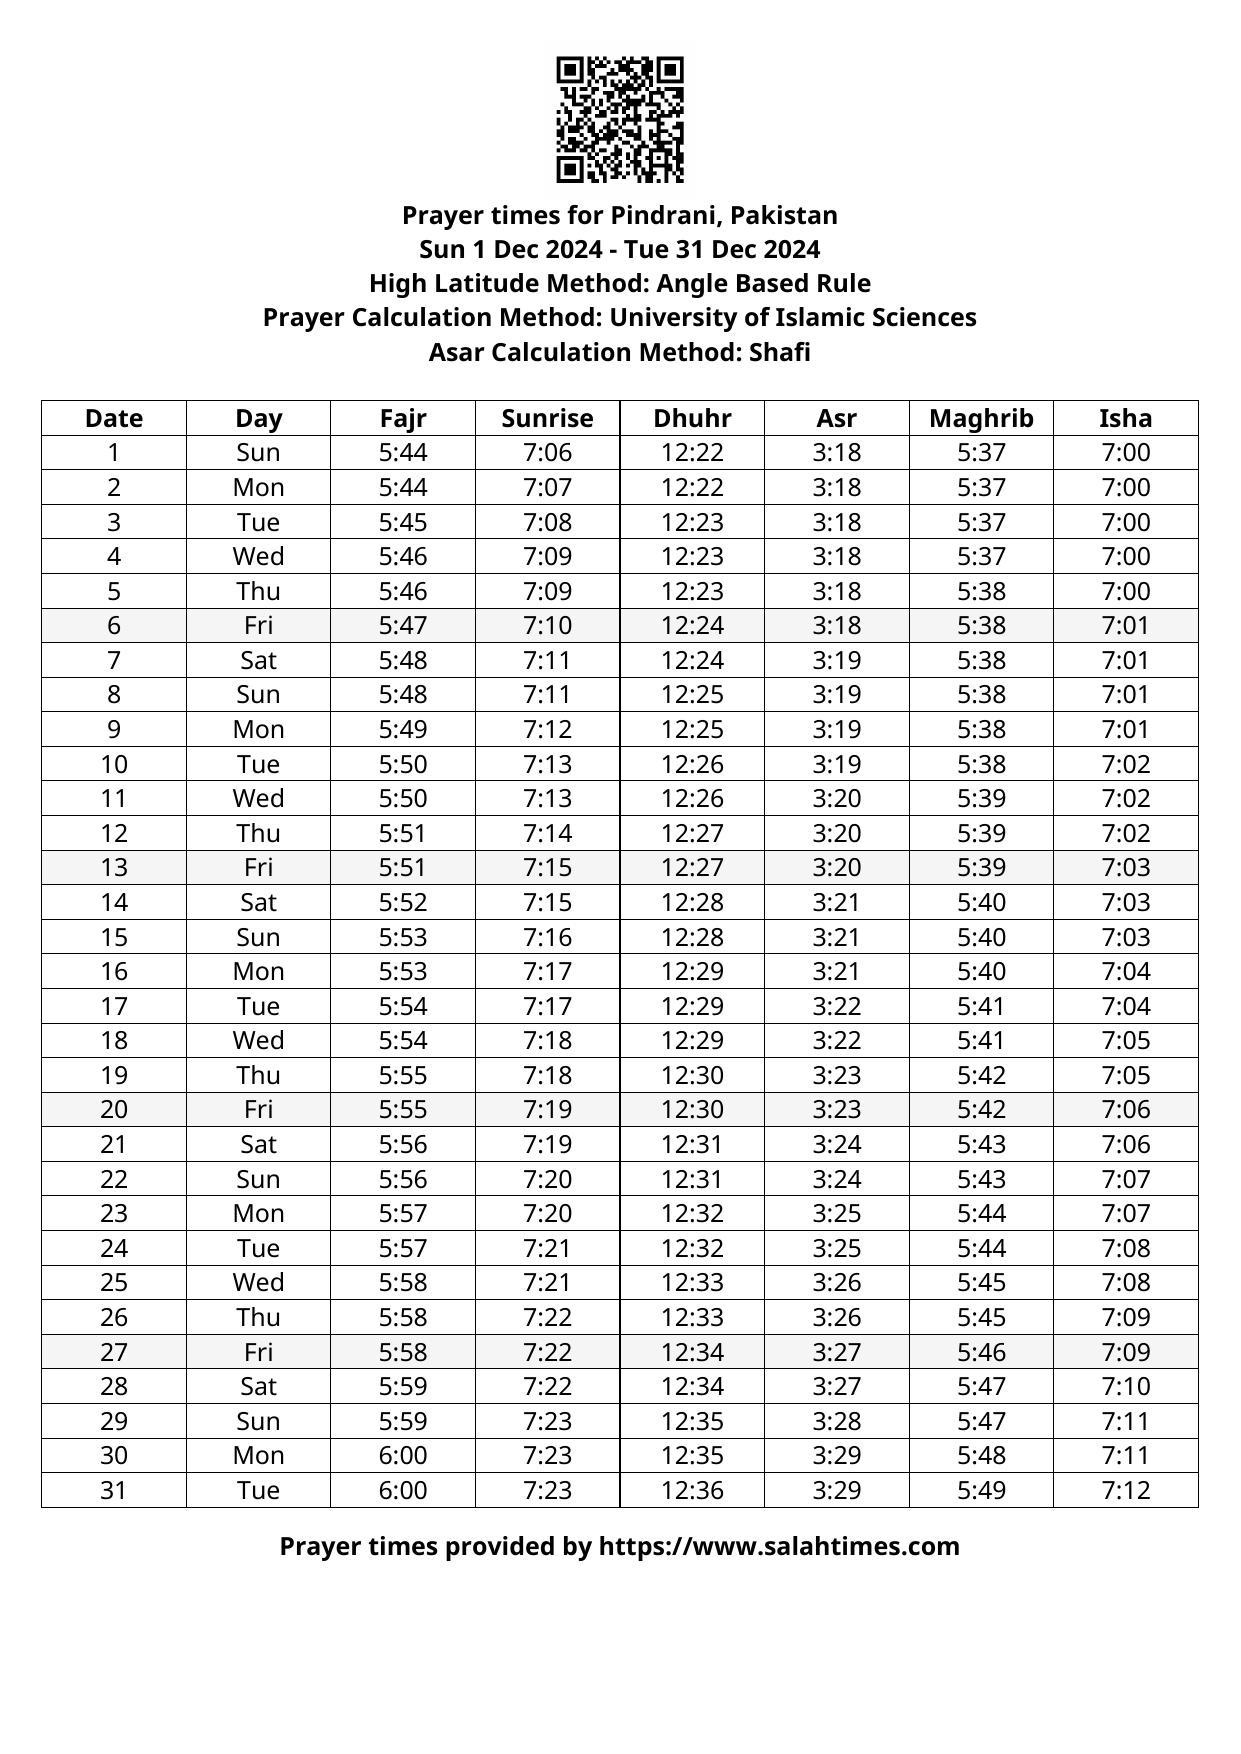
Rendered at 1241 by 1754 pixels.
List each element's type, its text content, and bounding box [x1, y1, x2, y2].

table_header Asr [765, 401, 909, 434]
table_cell Sat [187, 1127, 330, 1161]
table_cell 7:05 [1054, 1058, 1198, 1092]
table_cell 7:11 [476, 678, 619, 711]
table_cell 3:21 [765, 920, 909, 953]
table_cell 3:21 [765, 954, 909, 988]
table_cell 5:59 [331, 1404, 475, 1437]
table_cell 7:09 [1054, 1335, 1198, 1368]
table_cell 5:58 [331, 1266, 475, 1299]
table_cell 5:46 [331, 574, 475, 607]
table_cell 11 [42, 781, 186, 815]
table_cell 7:07 [476, 470, 619, 504]
table_cell 5:49 [910, 1473, 1053, 1507]
table_cell 5:48 [331, 643, 475, 677]
table_header Fajr [331, 401, 475, 434]
table_cell 7:15 [476, 851, 619, 884]
table_cell 7:09 [1054, 1300, 1198, 1334]
table_cell 28 [42, 1369, 186, 1403]
table_header Maghrib [910, 401, 1053, 434]
table_cell Sun [187, 920, 330, 953]
table_cell Mon [187, 1439, 330, 1472]
table_cell 8 [42, 678, 186, 711]
table_cell 7:03 [1054, 920, 1198, 953]
table_cell Thu [187, 1058, 330, 1092]
table_cell 7:08 [1054, 1266, 1198, 1299]
table_cell 5:37 [910, 436, 1053, 469]
table_cell 12:35 [621, 1404, 764, 1437]
table_cell 5:46 [331, 539, 475, 573]
table_cell 5:58 [331, 1300, 475, 1334]
table_cell 5:43 [910, 1162, 1053, 1195]
table_cell 3:27 [765, 1369, 909, 1403]
table_cell 5:38 [910, 712, 1053, 746]
table_cell 5:45 [910, 1266, 1053, 1299]
table_cell 10 [42, 747, 186, 780]
table_cell 3:18 [765, 574, 909, 607]
table_cell 5:52 [331, 885, 475, 919]
table_cell 3 [42, 505, 186, 538]
table_cell 7:00 [1054, 505, 1198, 538]
table_cell 7:08 [1054, 1231, 1198, 1264]
table_cell 12:29 [621, 954, 764, 988]
table_cell 5:39 [910, 781, 1053, 815]
table_cell 12:22 [621, 436, 764, 469]
table_cell 7:12 [476, 712, 619, 746]
table_cell 7:21 [476, 1266, 619, 1299]
table_cell 7:19 [476, 1127, 619, 1161]
table_cell 7:16 [476, 920, 619, 953]
table_cell Thu [187, 1300, 330, 1334]
table_cell 12 [42, 816, 186, 849]
table_cell Wed [187, 1266, 330, 1299]
table_cell 12:27 [621, 851, 764, 884]
table_cell 7:01 [1054, 712, 1198, 746]
table_cell 20 [42, 1093, 186, 1126]
table_cell 3:18 [765, 609, 909, 642]
table_cell 12:36 [621, 1473, 764, 1507]
table_cell 3:22 [765, 1024, 909, 1057]
table_cell 2 [42, 470, 186, 504]
table_cell 5:48 [910, 1439, 1053, 1472]
table_cell 3:20 [765, 781, 909, 815]
table_cell 12:34 [621, 1335, 764, 1368]
table_cell 5:56 [331, 1162, 475, 1195]
table_cell 7:01 [1054, 609, 1198, 642]
table_cell Sun [187, 1162, 330, 1195]
table_cell 3:18 [765, 470, 909, 504]
table_cell 5:42 [910, 1058, 1053, 1092]
table_header Isha [1054, 401, 1198, 434]
table_cell 12:29 [621, 989, 764, 1022]
table_cell 12:27 [621, 816, 764, 849]
table_cell 3:25 [765, 1231, 909, 1264]
table_cell 12:24 [621, 643, 764, 677]
table_cell 3:23 [765, 1093, 909, 1126]
table_cell 7:22 [476, 1369, 619, 1403]
table_cell 3:19 [765, 678, 909, 711]
table_cell Wed [187, 781, 330, 815]
table_cell 7:23 [476, 1439, 619, 1472]
table_cell Tue [187, 505, 330, 538]
table_cell 3:27 [765, 1335, 909, 1368]
table_cell Sun [187, 436, 330, 469]
table_cell 5:37 [910, 470, 1053, 504]
table_cell 7:08 [476, 505, 619, 538]
table_header Day [187, 401, 330, 434]
table_cell 5:47 [910, 1369, 1053, 1403]
table_cell 5:47 [331, 609, 475, 642]
table_cell 5 [42, 574, 186, 607]
picture [542, 41, 699, 198]
table_cell 6:00 [331, 1439, 475, 1472]
table_cell Sun [187, 678, 330, 711]
table_cell 7:11 [476, 643, 619, 677]
table_cell 5:42 [910, 1093, 1053, 1126]
table_cell 3:28 [765, 1404, 909, 1437]
table_cell 7:06 [476, 436, 619, 469]
table_cell Mon [187, 954, 330, 988]
text Asar Calculation Method: Shafi [42, 334, 1198, 368]
table_cell 5:43 [910, 1127, 1053, 1161]
table_cell 3:18 [765, 436, 909, 469]
table_cell 12:23 [621, 505, 764, 538]
table_cell 21 [42, 1127, 186, 1161]
table_cell 29 [42, 1404, 186, 1437]
table_cell 7:23 [476, 1404, 619, 1437]
table_cell 25 [42, 1266, 186, 1299]
table_cell 12:25 [621, 678, 764, 711]
table_cell 3:18 [765, 505, 909, 538]
table_cell 16 [42, 954, 186, 988]
table_cell 5:39 [910, 816, 1053, 849]
table_cell 5:57 [331, 1196, 475, 1230]
table_cell 12:24 [621, 609, 764, 642]
table_cell 6:00 [331, 1473, 475, 1507]
table_cell 1 [42, 436, 186, 469]
table_cell 7:10 [1054, 1369, 1198, 1403]
table_cell 3:26 [765, 1300, 909, 1334]
table_cell 27 [42, 1335, 186, 1368]
table_cell 5:37 [910, 505, 1053, 538]
table_cell 12:32 [621, 1231, 764, 1264]
table_cell 3:22 [765, 989, 909, 1022]
table_cell 5:48 [331, 678, 475, 711]
table_cell 3:20 [765, 816, 909, 849]
table_cell 12:31 [621, 1162, 764, 1195]
table_cell 7:11 [1054, 1404, 1198, 1437]
table_cell 5:38 [910, 643, 1053, 677]
table_cell 12:25 [621, 712, 764, 746]
table_cell 5:49 [331, 712, 475, 746]
table_cell 5:44 [331, 436, 475, 469]
table_cell 5:50 [331, 747, 475, 780]
table_cell 12:23 [621, 574, 764, 607]
table_cell 5:40 [910, 920, 1053, 953]
table_cell 7:02 [1054, 781, 1198, 815]
table_header Date [42, 401, 186, 434]
table_cell 12:34 [621, 1369, 764, 1403]
table_cell 5:55 [331, 1093, 475, 1126]
table_cell 7:20 [476, 1162, 619, 1195]
table_cell 7:09 [476, 574, 619, 607]
table_cell 7:02 [1054, 747, 1198, 780]
table_cell 7:13 [476, 781, 619, 815]
table_cell 7:03 [1054, 885, 1198, 919]
table_cell Fri [187, 609, 330, 642]
table_cell 5:46 [910, 1335, 1053, 1368]
table_cell 3:19 [765, 747, 909, 780]
table_cell 5:39 [910, 851, 1053, 884]
table_cell 7:00 [1054, 574, 1198, 607]
table_cell 14 [42, 885, 186, 919]
table_cell 7:00 [1054, 470, 1198, 504]
table_cell 7:12 [1054, 1473, 1198, 1507]
table_cell 7:18 [476, 1024, 619, 1057]
table_cell Sat [187, 885, 330, 919]
table_cell 5:40 [910, 954, 1053, 988]
table_cell 7:05 [1054, 1024, 1198, 1057]
table_cell 5:57 [331, 1231, 475, 1264]
table_cell 5:51 [331, 816, 475, 849]
text Prayer Calculation Method: University of Islamic Sciences [42, 300, 1198, 334]
table_cell Wed [187, 539, 330, 573]
table_cell 6 [42, 609, 186, 642]
table_cell 7:10 [476, 609, 619, 642]
table_cell 12:23 [621, 539, 764, 573]
table_cell 7:17 [476, 989, 619, 1022]
table_cell 7:07 [1054, 1162, 1198, 1195]
table_cell 12:30 [621, 1058, 764, 1092]
table_cell 7:09 [476, 539, 619, 573]
table_cell Wed [187, 1024, 330, 1057]
table_cell Tue [187, 747, 330, 780]
table_cell 5:51 [331, 851, 475, 884]
table_cell 5:38 [910, 574, 1053, 607]
table_cell Fri [187, 851, 330, 884]
table_cell 7:22 [476, 1335, 619, 1368]
table_cell 7:23 [476, 1473, 619, 1507]
table_cell 5:38 [910, 678, 1053, 711]
table_cell 13 [42, 851, 186, 884]
table_cell 7:13 [476, 747, 619, 780]
table_cell 3:23 [765, 1058, 909, 1092]
table_cell Tue [187, 989, 330, 1022]
table_cell 5:44 [331, 470, 475, 504]
table_cell 19 [42, 1058, 186, 1092]
table_cell 7:00 [1054, 539, 1198, 573]
table_cell 7:20 [476, 1196, 619, 1230]
table_cell 7:17 [476, 954, 619, 988]
text Prayer times for Pindrani, Pakistan [42, 198, 1198, 232]
table_cell 12:26 [621, 781, 764, 815]
table_header Sunrise [476, 401, 619, 434]
table_cell 7:19 [476, 1093, 619, 1126]
table_cell 3:19 [765, 712, 909, 746]
table_cell 5:55 [331, 1058, 475, 1092]
table_cell Sun [187, 1404, 330, 1437]
table_cell 7:11 [1054, 1439, 1198, 1472]
table_cell 7:04 [1054, 954, 1198, 988]
table_cell 5:50 [331, 781, 475, 815]
table_cell 7:03 [1054, 851, 1198, 884]
table_cell 18 [42, 1024, 186, 1057]
table_cell 5:44 [910, 1231, 1053, 1264]
table_cell 5:45 [331, 505, 475, 538]
table_cell 7:01 [1054, 643, 1198, 677]
table_cell 15 [42, 920, 186, 953]
table_cell Sat [187, 1369, 330, 1403]
table_cell 5:58 [331, 1335, 475, 1368]
table_cell 7:14 [476, 816, 619, 849]
table_cell 7 [42, 643, 186, 677]
table_cell 7:06 [1054, 1127, 1198, 1161]
table_cell 12:28 [621, 920, 764, 953]
table_cell 7:15 [476, 885, 619, 919]
table_cell 5:38 [910, 609, 1053, 642]
table_cell 23 [42, 1196, 186, 1230]
table_cell Mon [187, 470, 330, 504]
table_cell 7:04 [1054, 989, 1198, 1022]
table_cell Tue [187, 1231, 330, 1264]
table_cell 5:54 [331, 1024, 475, 1057]
table_cell 17 [42, 989, 186, 1022]
table_cell 31 [42, 1473, 186, 1507]
table_cell 22 [42, 1162, 186, 1195]
table_cell 12:33 [621, 1266, 764, 1299]
table_cell 5:41 [910, 1024, 1053, 1057]
table_cell 3:21 [765, 885, 909, 919]
table_cell 3:26 [765, 1266, 909, 1299]
table_cell 5:44 [910, 1196, 1053, 1230]
table_cell 7:18 [476, 1058, 619, 1092]
table_cell 5:41 [910, 989, 1053, 1022]
text Sun 1 Dec 2024 - Tue 31 Dec 2024 [42, 232, 1198, 266]
table_header Dhuhr [621, 401, 764, 434]
table_cell 12:29 [621, 1024, 764, 1057]
table_cell 5:47 [910, 1404, 1053, 1437]
table_cell 7:06 [1054, 1093, 1198, 1126]
table_cell Thu [187, 574, 330, 607]
table_cell Thu [187, 816, 330, 849]
table_cell Fri [187, 1093, 330, 1126]
text Prayer times provided by https://www.salahtimes.com [42, 1528, 1198, 1563]
table_cell 5:38 [910, 747, 1053, 780]
table_cell 3:25 [765, 1196, 909, 1230]
table_cell Mon [187, 712, 330, 746]
table_cell 7:22 [476, 1300, 619, 1334]
table_cell 12:30 [621, 1093, 764, 1126]
table_cell 7:07 [1054, 1196, 1198, 1230]
table_cell 12:33 [621, 1300, 764, 1334]
table_cell 5:37 [910, 539, 1053, 573]
table_cell 24 [42, 1231, 186, 1264]
table_cell 5:53 [331, 954, 475, 988]
table_cell Mon [187, 1196, 330, 1230]
table_cell 5:40 [910, 885, 1053, 919]
table_cell 30 [42, 1439, 186, 1472]
table_cell 5:45 [910, 1300, 1053, 1334]
table_cell 5:59 [331, 1369, 475, 1403]
table_cell 7:21 [476, 1231, 619, 1264]
table_cell 12:22 [621, 470, 764, 504]
table_cell 3:29 [765, 1473, 909, 1507]
table_cell 5:56 [331, 1127, 475, 1161]
table_cell 9 [42, 712, 186, 746]
table_cell 7:01 [1054, 678, 1198, 711]
table_cell 12:32 [621, 1196, 764, 1230]
text High Latitude Method: Angle Based Rule [42, 266, 1198, 300]
table_cell Sat [187, 643, 330, 677]
table_cell 7:00 [1054, 436, 1198, 469]
table_cell 5:54 [331, 989, 475, 1022]
table_cell Fri [187, 1335, 330, 1368]
table_cell 3:24 [765, 1127, 909, 1161]
table_cell 12:28 [621, 885, 764, 919]
table_cell 3:29 [765, 1439, 909, 1472]
table_cell 3:19 [765, 643, 909, 677]
table_cell 5:53 [331, 920, 475, 953]
table_cell 26 [42, 1300, 186, 1334]
table_cell 4 [42, 539, 186, 573]
table_cell 3:18 [765, 539, 909, 573]
table_cell 12:31 [621, 1127, 764, 1161]
table_cell 3:24 [765, 1162, 909, 1195]
table_cell 12:35 [621, 1439, 764, 1472]
table_cell Tue [187, 1473, 330, 1507]
table_cell 3:20 [765, 851, 909, 884]
table_cell 7:02 [1054, 816, 1198, 849]
table_cell 12:26 [621, 747, 764, 780]
